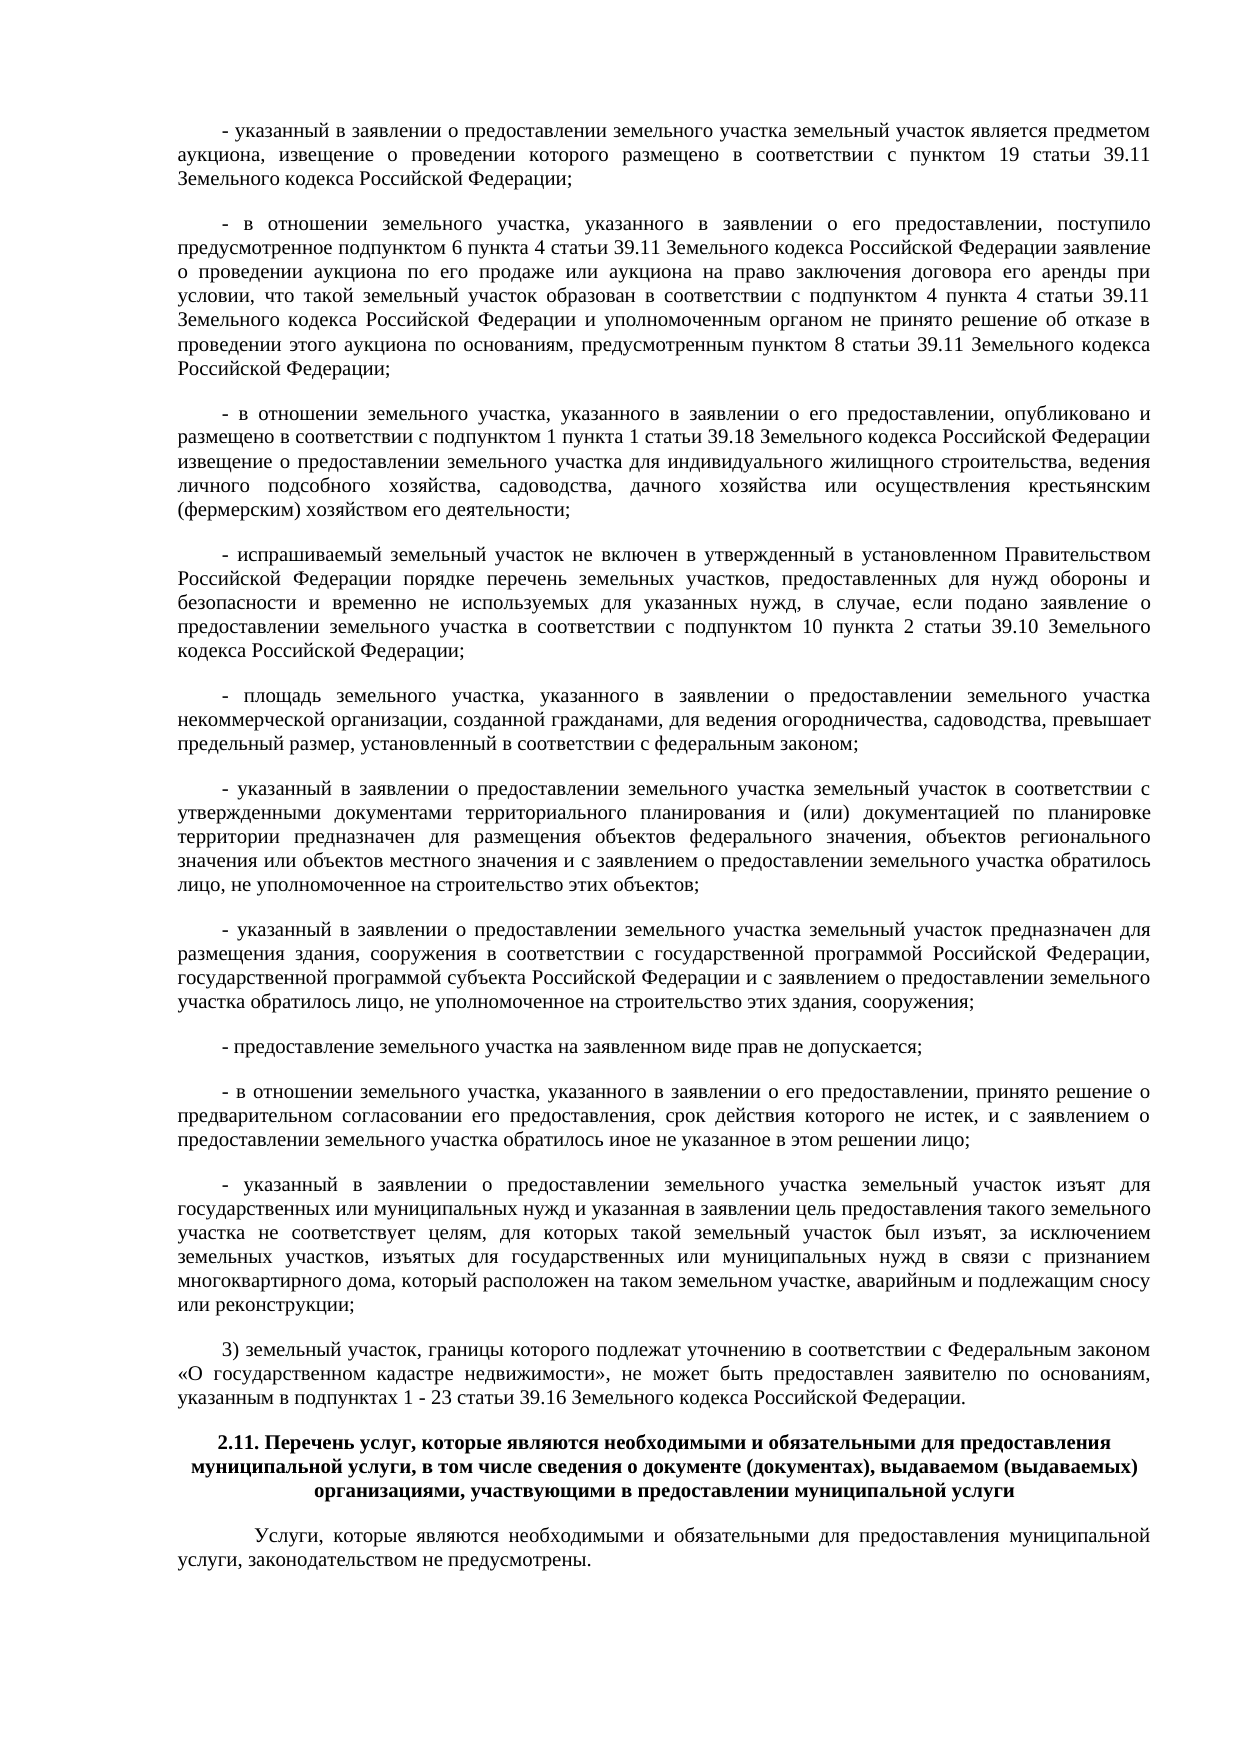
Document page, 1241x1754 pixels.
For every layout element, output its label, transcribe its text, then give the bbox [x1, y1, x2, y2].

text - предоставление земельного участка на заявленном виде прав не допускается; [177, 1034, 1152, 1058]
text - указанный в заявлении о предоставлении земельного участка земельный участок в соответствии с утвержденными документами территориального планирования и (или) документацией по планировке территории предназначен для размещения объектов федерального значения, объектов регионального значения или объектов местного значения и с заявлением о предоставлении земельного участка обратилось лицо, не уполномоченное на строительство этих объектов; [177, 776, 1152, 896]
text Услуги, которые являются необходимыми и обязательными для предоставления муниципальной услуги, законодательством не предусмотрены. [177, 1523, 1152, 1571]
text - в отношении земельного участка, указанного в заявлении о его предоставлении, опубликовано и размещено в соответствии с подпунктом 1 пункта 1 статьи 39.18 Земельного кодекса Российской Федерации извещение о предоставлении земельного участка для индивидуального жилищного строительства, ведения личного подсобного хозяйства, садоводства, дачного хозяйства или осуществления крестьянским (фермерским) хозяйством его деятельности; [177, 400, 1152, 521]
text - указанный в заявлении о предоставлении земельного участка земельный участок изъят для государственных или муниципальных нужд и указанная в заявлении цель предоставления такого земельного участка не соответствует целям, для которых такой земельный участок был изъят, за исключением земельных участков, изъятых для государственных или муниципальных нужд в связи с признанием многоквартирного дома, который расположен на таком земельном участке, аварийным и подлежащим сносу или реконструкции; [177, 1172, 1152, 1316]
text - указанный в заявлении о предоставлении земельного участка земельный участок является предметом аукциона, извещение о проведении которого размещено в соответствии с пунктом 19 статьи 39.11 Земельного кодекса Российской Федерации; [177, 118, 1152, 190]
text 2.11. Перечень услуг, которые являются необходимыми и обязательными для предоставления муниципальной услуги, в том числе сведения о документе (документах), выдаваемом (выдаваемых) организациями, участвующими в предоставлении муниципальной услуги [177, 1430, 1152, 1502]
text 3) земельный участок, границы которого подлежат уточнению в соответствии с Федеральным законом «О государственном кадастре недвижимости», не может быть предоставлен заявителю по основаниям, указанным в подпунктах 1 - 23 статьи 39.16 Земельного кодекса Российской Федерации. [177, 1337, 1152, 1409]
text - в отношении земельного участка, указанного в заявлении о его предоставлении, принято решение о предварительном согласовании его предоставления, срок действия которого не истек, и с заявлением о предоставлении земельного участка обратилось иное не указанное в этом решении лицо; [177, 1079, 1152, 1151]
text - в отношении земельного участка, указанного в заявлении о его предоставлении, поступило предусмотренное подпунктом 6 пункта 4 статьи 39.11 Земельного кодекса Российской Федерации заявление о проведении аукциона по его продаже или аукциона на право заключения договора его аренды при условии, что такой земельный участок образован в соответствии с подпунктом 4 пункта 4 статьи 39.11 Земельного кодекса Российской Федерации и уполномоченным органом не принято решение об отказе в проведении этого аукциона по основаниям, предусмотренным пунктом 8 статьи 39.11 Земельного кодекса Российской Федерации; [177, 211, 1152, 379]
text - площадь земельного участка, указанного в заявлении о предоставлении земельного участка некоммерческой организации, созданной гражданами, для ведения огородничества, садоводства, превышает предельный размер, установленный в соответствии с федеральным законом; [177, 683, 1152, 755]
text - указанный в заявлении о предоставлении земельного участка земельный участок предназначен для размещения здания, сооружения в соответствии с государственной программой Российской Федерации, государственной программой субъекта Российской Федерации и с заявлением о предоставлении земельного участка обратилось лицо, не уполномоченное на строительство этих здания, сооружения; [177, 917, 1152, 1013]
text - испрашиваемый земельный участок не включен в утвержденный в установленном Правительством Российской Федерации порядке перечень земельных участков, предоставленных для нужд обороны и безопасности и временно не используемых для указанных нужд, в случае, если подано заявление о предоставлении земельного участка в соответствии с подпунктом 10 пункта 2 статьи 39.10 Земельного кодекса Российской Федерации; [177, 542, 1152, 662]
